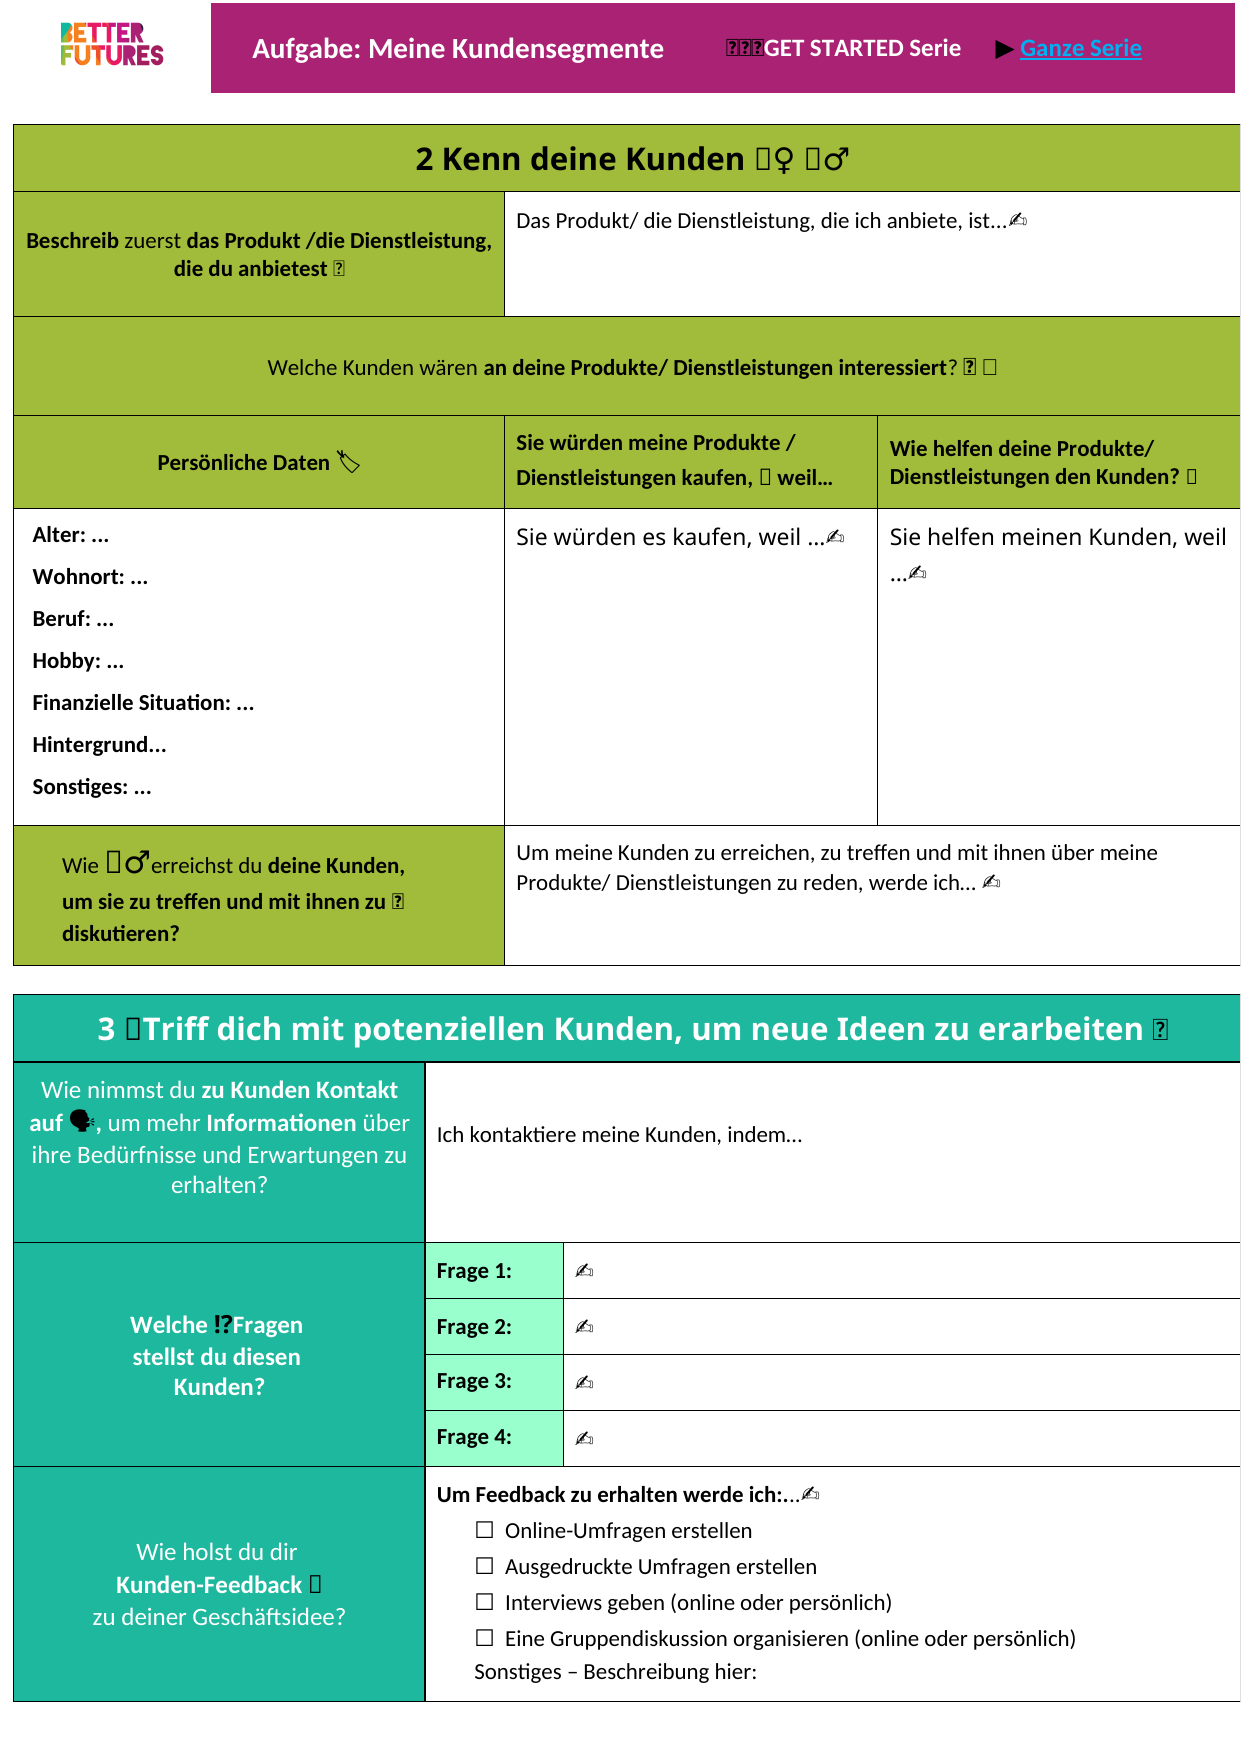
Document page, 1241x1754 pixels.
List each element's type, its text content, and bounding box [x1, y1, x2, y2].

table_cell Welche ⁉️Fragen stellst du diesen Kunden? [14, 1243, 424, 1466]
table_cell Sie würden meine Produkte / Dienstleistungen kaufen, 🤷 weil… [505, 416, 877, 508]
table_cell Um meine Kunden zu erreichen, zu treffen und mit ihnen über meine Produkte/ Dienstleistungen zu reden, werde ich… ✍️ [505, 826, 1240, 965]
table_cell Frage 3: [426, 1355, 563, 1410]
table_header 3 🤝Triff dich mit potenziellen Kunden, um neue Ideen zu erarbeiten 💡 [14, 995, 1240, 1061]
table_cell ✍️ [564, 1355, 1240, 1410]
table_cell Wie 🙋‍♂️erreichst du deine Kunden, um sie zu treffen und mit ihnen zu 💬 diskutieren? [14, 826, 504, 965]
table_header 2 Kenn deine Kunden 🙋‍♀️ 🙋‍♂️ [14, 125, 1240, 191]
table_cell Wie nimmst du zu Kunden Kontakt auf 🗣️, um mehr Informationen über ihre Bedürfnisse und Erwartungen zu erhalten? [14, 1063, 424, 1242]
table_cell Frage 1: [426, 1243, 563, 1298]
table_cell Das Produkt/ die Dienstleistung, die ich anbiete, ist...✍️ [505, 192, 1240, 316]
table_cell Sie würden es kaufen, weil …✍️ [505, 509, 877, 825]
table_cell ✍️ [564, 1243, 1240, 1298]
table_cell Welche Kunden wären an deine Produkte/ Dienstleistungen interessiert? 🔎 💆 [14, 317, 1240, 415]
table_cell Persönliche Daten 🏷 [14, 416, 504, 508]
table_cell Frage 2: [426, 1299, 563, 1354]
table_cell Wie helfen deine Produkte/ Dienstleistungen den Kunden? 💡 [878, 416, 1240, 508]
picture [60, 22, 164, 67]
table_cell Um Feedback zu erhalten werde ich:...✍️ Online-Umfragen erstellen Ausgedruckte Umfragen erstellen Interviews geben (online oder persönlich) Eine Gruppendiskussion organisieren (online oder persönlich) Sonstiges – Beschreibung hier: [426, 1467, 1240, 1701]
table_cell Beschreib zuerst das Produkt /die Dienstleistung, die du anbietest 🏬 [14, 192, 504, 316]
table_cell Wie holst du dir Kunden-Feedback 📃 zu deiner Geschäftsidee? [14, 1467, 424, 1701]
table_cell Frage 4: [426, 1411, 563, 1466]
table_cell Alter: ... Wohnort: ... Beruf: ... Hobby: ... Finanzielle Situation: ... Hintergrund... Sonstiges: ... [14, 509, 504, 825]
table_cell Sie helfen meinen Kunden, weil …✍️ [878, 509, 1240, 825]
table_cell ✍️ [564, 1299, 1240, 1354]
table_cell ✍️ [564, 1411, 1240, 1466]
table_cell Ich kontaktiere meine Kunden, indem… [426, 1063, 1240, 1242]
